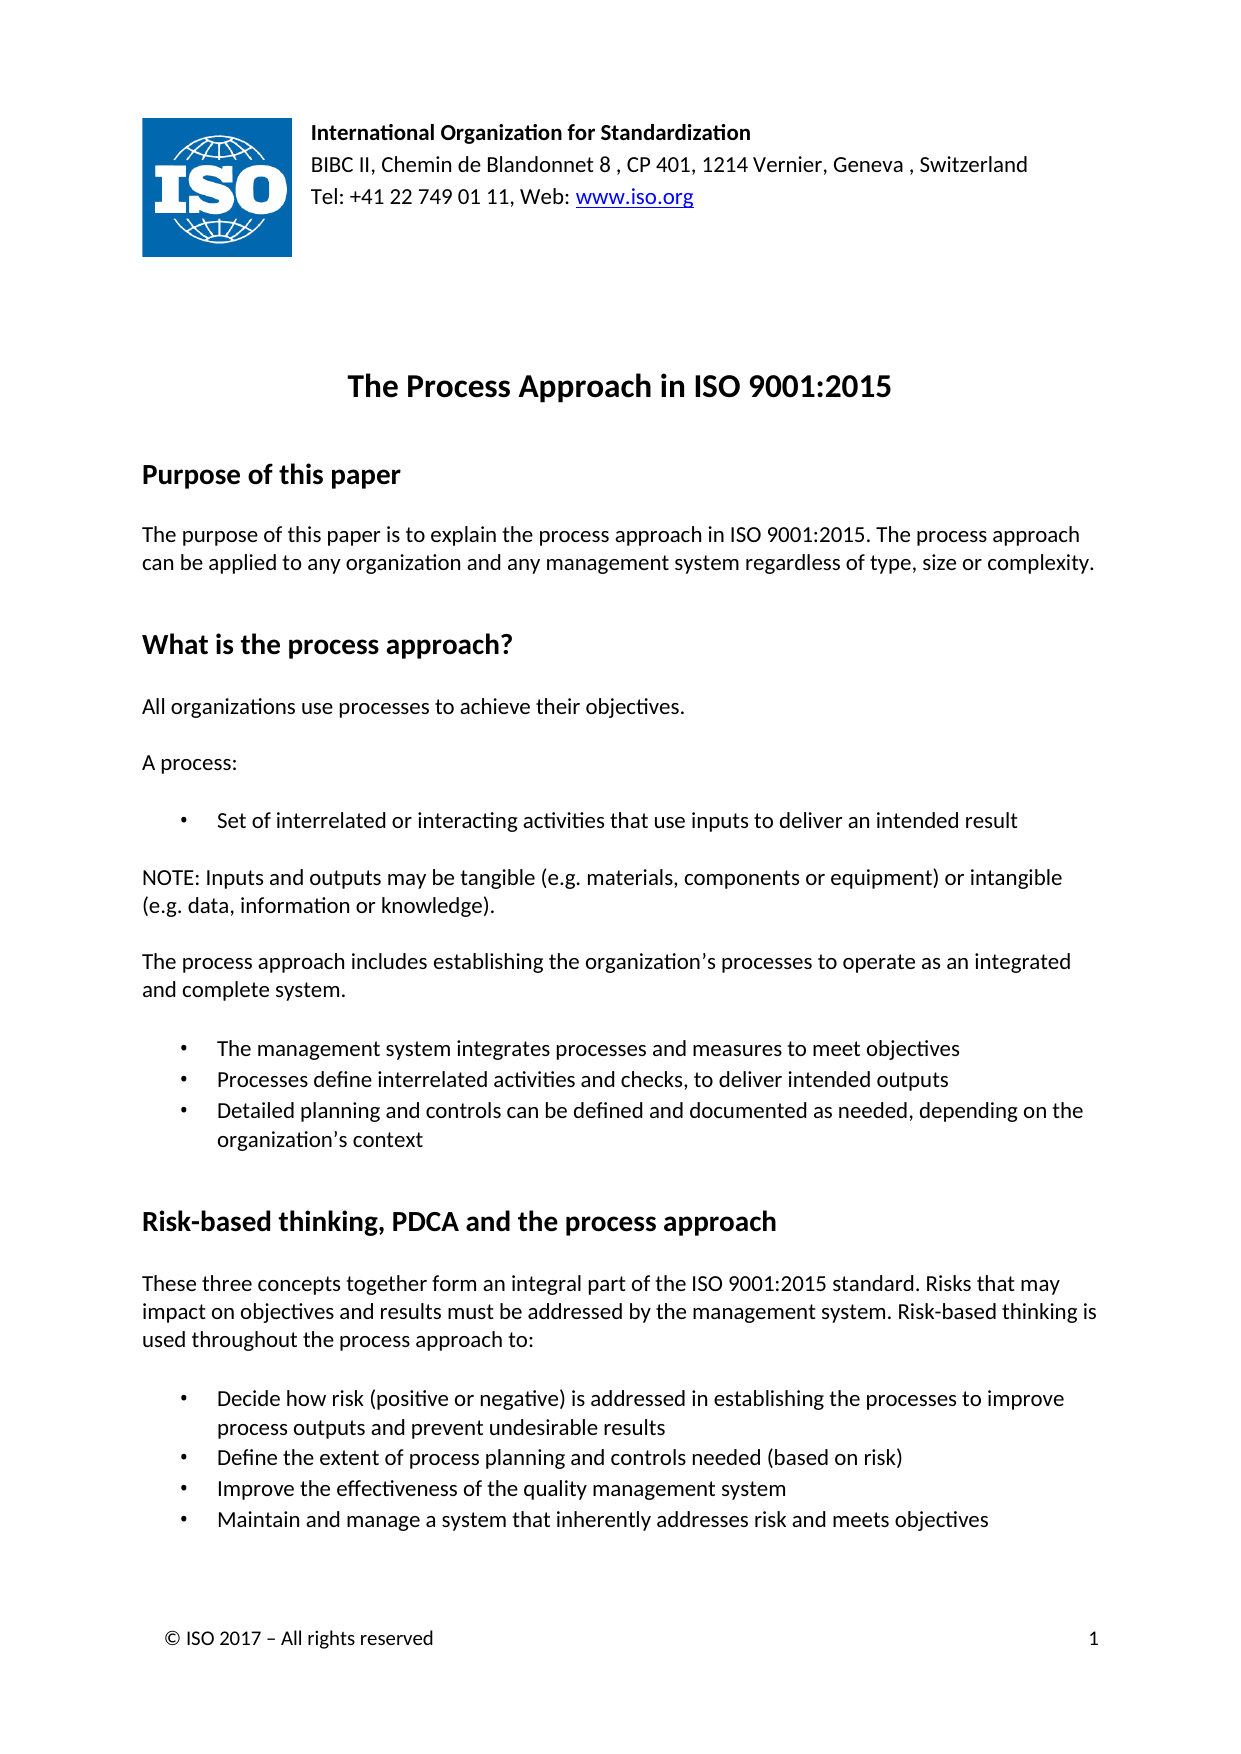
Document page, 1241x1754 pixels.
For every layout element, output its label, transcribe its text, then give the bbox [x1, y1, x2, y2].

list Define the extent of process planning and controls needed (based on risk) [179, 1441, 1098, 1472]
subtitle Risk-based thinking, PDCA and the process approach [142, 1203, 1098, 1239]
text All organizations use processes to achieve their objectives. [142, 692, 1098, 720]
list Improve the effectiveness of the quality management system [179, 1472, 1098, 1503]
subtitle The Process Approach in ISO 9001:2015 [142, 366, 1098, 406]
text The purpose of this paper is to explain the process approach in ISO 9001:2015. The process approach can be applied to any organization and any management system regardless of type, size or complexity. [142, 520, 1098, 576]
list Processes define interrelated activities and checks, to deliver intended outputs [179, 1063, 1098, 1094]
text These three concepts together form an integral part of the ISO 9001:2015 standard. Risks that may impact on objectives and results must be addressed by the management system. Risk-based thinking is used throughout the process approach to: [142, 1269, 1098, 1353]
text International Organization for Standardization BIBC II, Chemin de Blandonnet 8 , CP 401, 1214 Vernier, Geneva , Switzerland Tel: +41 22 749 01 11, Web: www.iso.org [292, 118, 1098, 211]
text The process approach includes establishing the organization’s processes to operate as an integrated and complete system. [142, 947, 1098, 1003]
text NOTE: Inputs and outputs may be tangible (e.g. materials, components or equipment) or intangible (e.g. data, information or knowledge). [142, 863, 1098, 919]
list Set of interrelated or interacting activities that use inputs to deliver an intended result [179, 804, 1098, 835]
list Maintain and manage a system that inherently addresses risk and meets objectives [179, 1503, 1098, 1534]
subtitle Purpose of this paper [142, 456, 1098, 492]
picture [141, 118, 292, 256]
list Detailed planning and controls can be defined and documented as needed, depending on the organization’s context [179, 1094, 1098, 1153]
text A process: [142, 720, 1098, 776]
list The management system integrates processes and measures to meet objectives [179, 1032, 1098, 1063]
list Decide how risk (positive or negative) is addressed in establishing the processes to improve process outputs and prevent undesirable results [179, 1382, 1098, 1441]
subtitle What is the process approach? [142, 626, 1098, 662]
